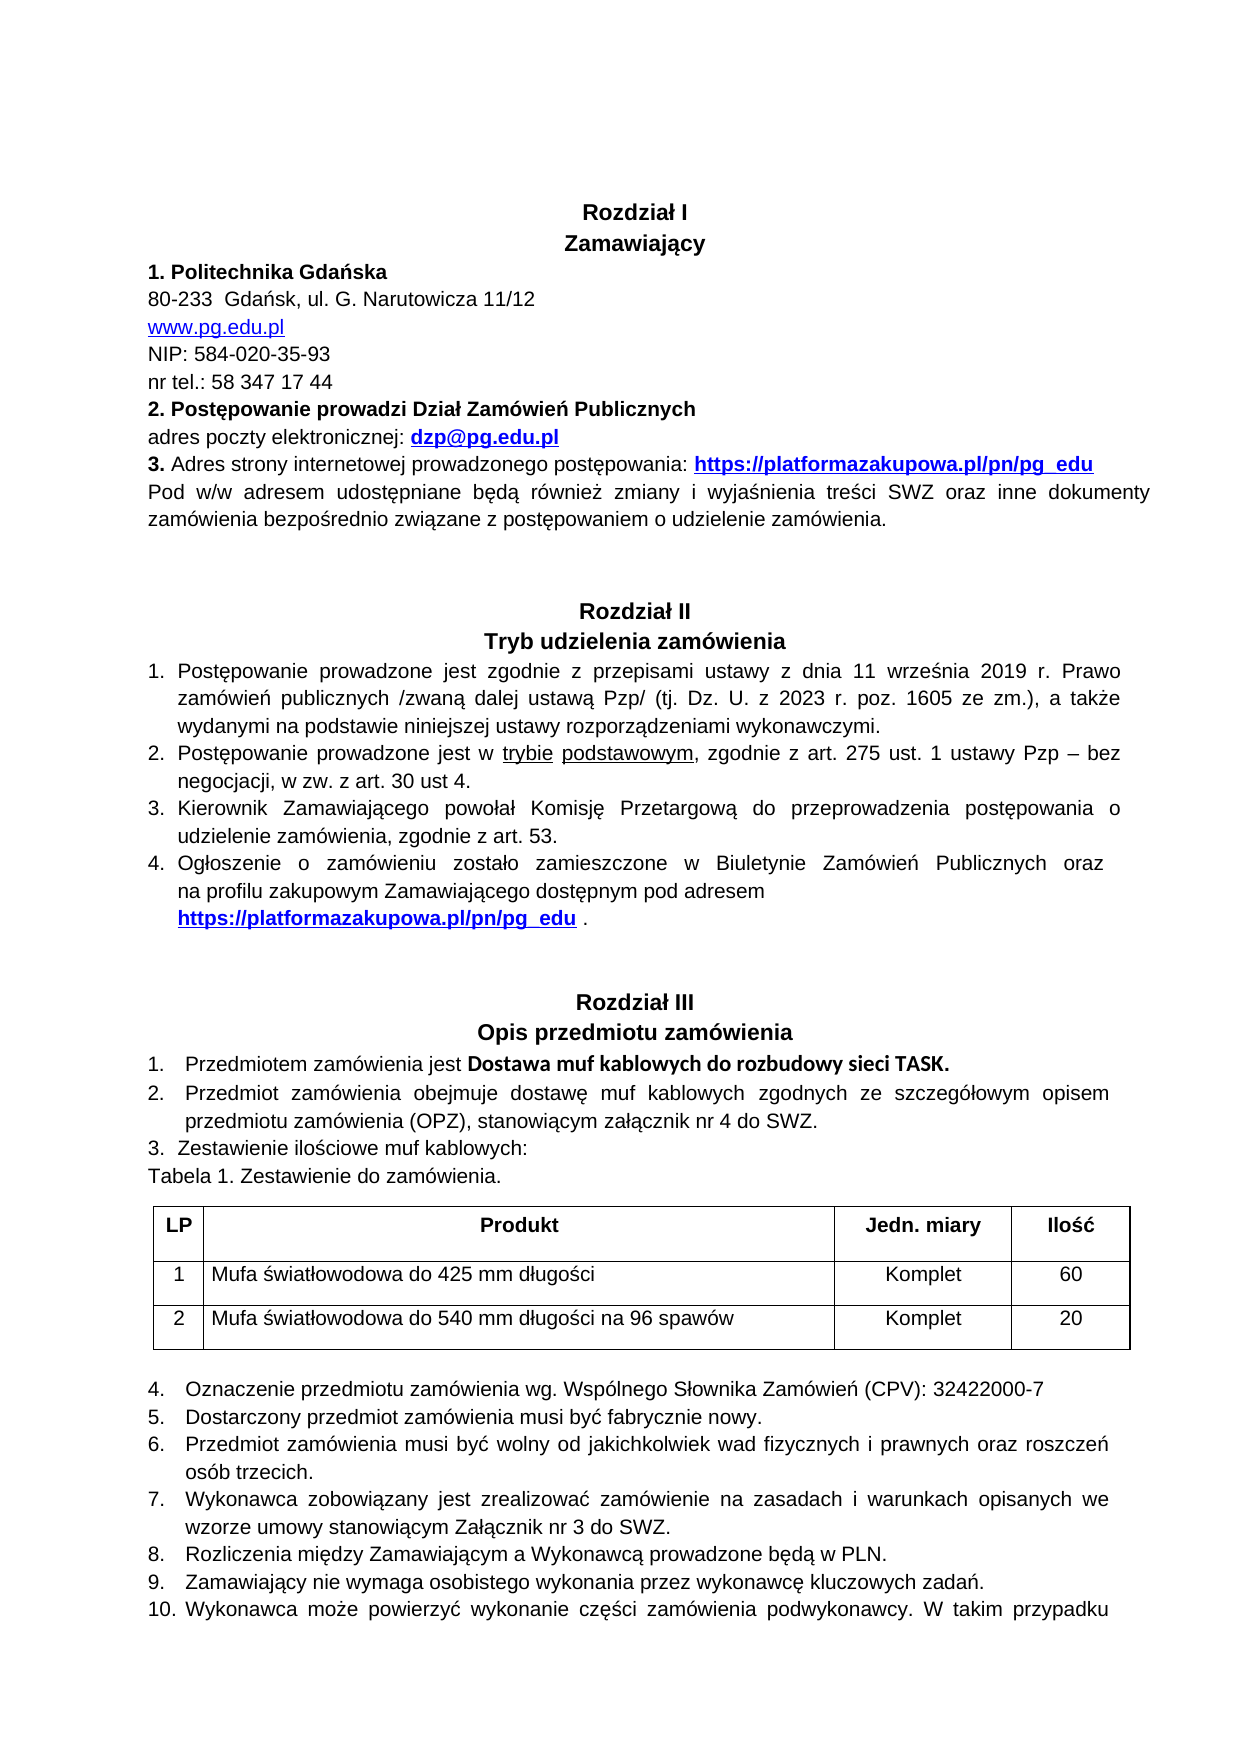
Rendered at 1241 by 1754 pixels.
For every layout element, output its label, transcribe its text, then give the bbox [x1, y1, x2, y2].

table_cell 2 [154, 1306, 203, 1348]
table_cell 1 [154, 1262, 203, 1305]
list Ogłoszenie o zamówieniu zostało zamieszczone w Biuletynie Zamówień Publicznych oraz na profilu zakupowym Zamawiającego dostępnym pod adresem [148, 851, 1122, 902]
list Przedmiotem zamówienia jest Dostawa muf kablowych do rozbudowy sieci TASK. [147, 1049, 1122, 1077]
list Postępowanie prowadzone jest zgodnie z przepisami ustawy z dnia 11 września 2019 r. Prawo zamówień publicznych /zwaną dalej ustawą Pzp/ (tj. Dz. U. z 2023 r. poz. 1605 ze zm.), a także wydanymi na podstawie niniejszej ustawy rozporządzeniami wykonawczymi. [148, 658, 1122, 737]
subtitle Tryb udzielenia zamówienia [148, 628, 1122, 654]
text 2. Postępowanie prowadzi Dział Zamówień Publicznych [148, 397, 1122, 421]
text https://platformazakupowa.pl/pn/pg_edu . [177, 906, 1122, 930]
text 80-233 Gdańsk, ul. G. Narutowicza 11/12 [148, 287, 1122, 311]
subtitle Opis przedmiotu zamówienia [148, 1019, 1122, 1045]
list Przedmiot zamówienia obejmuje dostawę muf kablowych zgodnych ze szczegółowym opisem przedmiotu zamówienia (OPZ), stanowiącym załącznik nr 4 do SWZ. [147, 1081, 1110, 1132]
list Zestawienie ilościowe muf kablowych: [148, 1136, 1110, 1160]
subtitle Rozdział III [148, 988, 1122, 1015]
list Wykonawca zobowiązany jest zrealizować zamówienie na zasadach i warunkach opisanych we wzorze umowy stanowiącym Załącznik nr 3 do SWZ. [148, 1487, 1110, 1538]
table_cell Komplet [835, 1262, 1011, 1305]
text NIP: 584-020-35-93 [148, 342, 1122, 366]
text adres poczty elektronicznej: dzp@pg.edu.pl [148, 425, 1122, 449]
text www.pg.edu.pl [148, 315, 1122, 339]
table_header Jedn. miary [835, 1207, 1011, 1261]
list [148, 1597, 1110, 1621]
table_cell Mufa światłowodowa do 540 mm długości na 96 spawów [204, 1306, 834, 1348]
subtitle Zamawiający [148, 229, 1122, 256]
table_cell 60 [1012, 1262, 1129, 1305]
list Rozliczenia między Zamawiającym a Wykonawcą prowadzone będą w PLN. [148, 1542, 1110, 1566]
table_cell Mufa światłowodowa do 425 mm długości [204, 1262, 834, 1305]
list Zamawiający nie wymaga osobistego wykonania przez wykonawcę kluczowych zadań. [148, 1569, 1110, 1593]
text 1. Politechnika Gdańska [148, 260, 1122, 284]
table_cell Komplet [835, 1306, 1011, 1348]
subtitle Rozdział II [148, 598, 1122, 624]
text Pod w/w adresem udostępniane będą również zmiany i wyjaśnienia treści SWZ oraz inne dokumenty zamówienia bezpośrednio związane z postępowaniem o udzielenie zamówienia. [148, 480, 1152, 531]
list Dostarczony przedmiot zamówienia musi być fabrycznie nowy. [148, 1404, 1110, 1428]
table_header LP [154, 1207, 203, 1261]
table_cell 20 [1012, 1306, 1129, 1348]
text nr tel.: 58 347 17 44 [148, 370, 1122, 394]
text 3. Adres strony internetowej prowadzonego postępowania: https://platformazakupowa.pl/pn/pg_edu [148, 452, 1152, 476]
list Przedmiot zamówienia musi być wolny od jakichkolwiek wad fizycznych i prawnych oraz roszczeń osób trzecich. [148, 1432, 1110, 1483]
list Kierownik Zamawiającego powołał Komisję Przetargową do przeprowadzenia postępowania o udzielenie zamówienia, zgodnie z art. 53. [148, 796, 1122, 847]
table_header Produkt [204, 1207, 834, 1261]
list Oznaczenie przedmiotu zamówienia wg. Wspólnego Słownika Zamówień (CPV): 32422000-7 [148, 1377, 1110, 1401]
table_header Ilość [1012, 1207, 1129, 1261]
list Postępowanie prowadzone jest w trybie podstawowym, zgodnie z art. 275 ust. 1 ustawy Pzp – bez negocjacji, w zw. z art. 30 ust 4. [148, 741, 1122, 792]
subtitle Rozdział I [148, 199, 1122, 226]
text Tabela 1. Zestawienie do zamówienia. [148, 1163, 1122, 1187]
